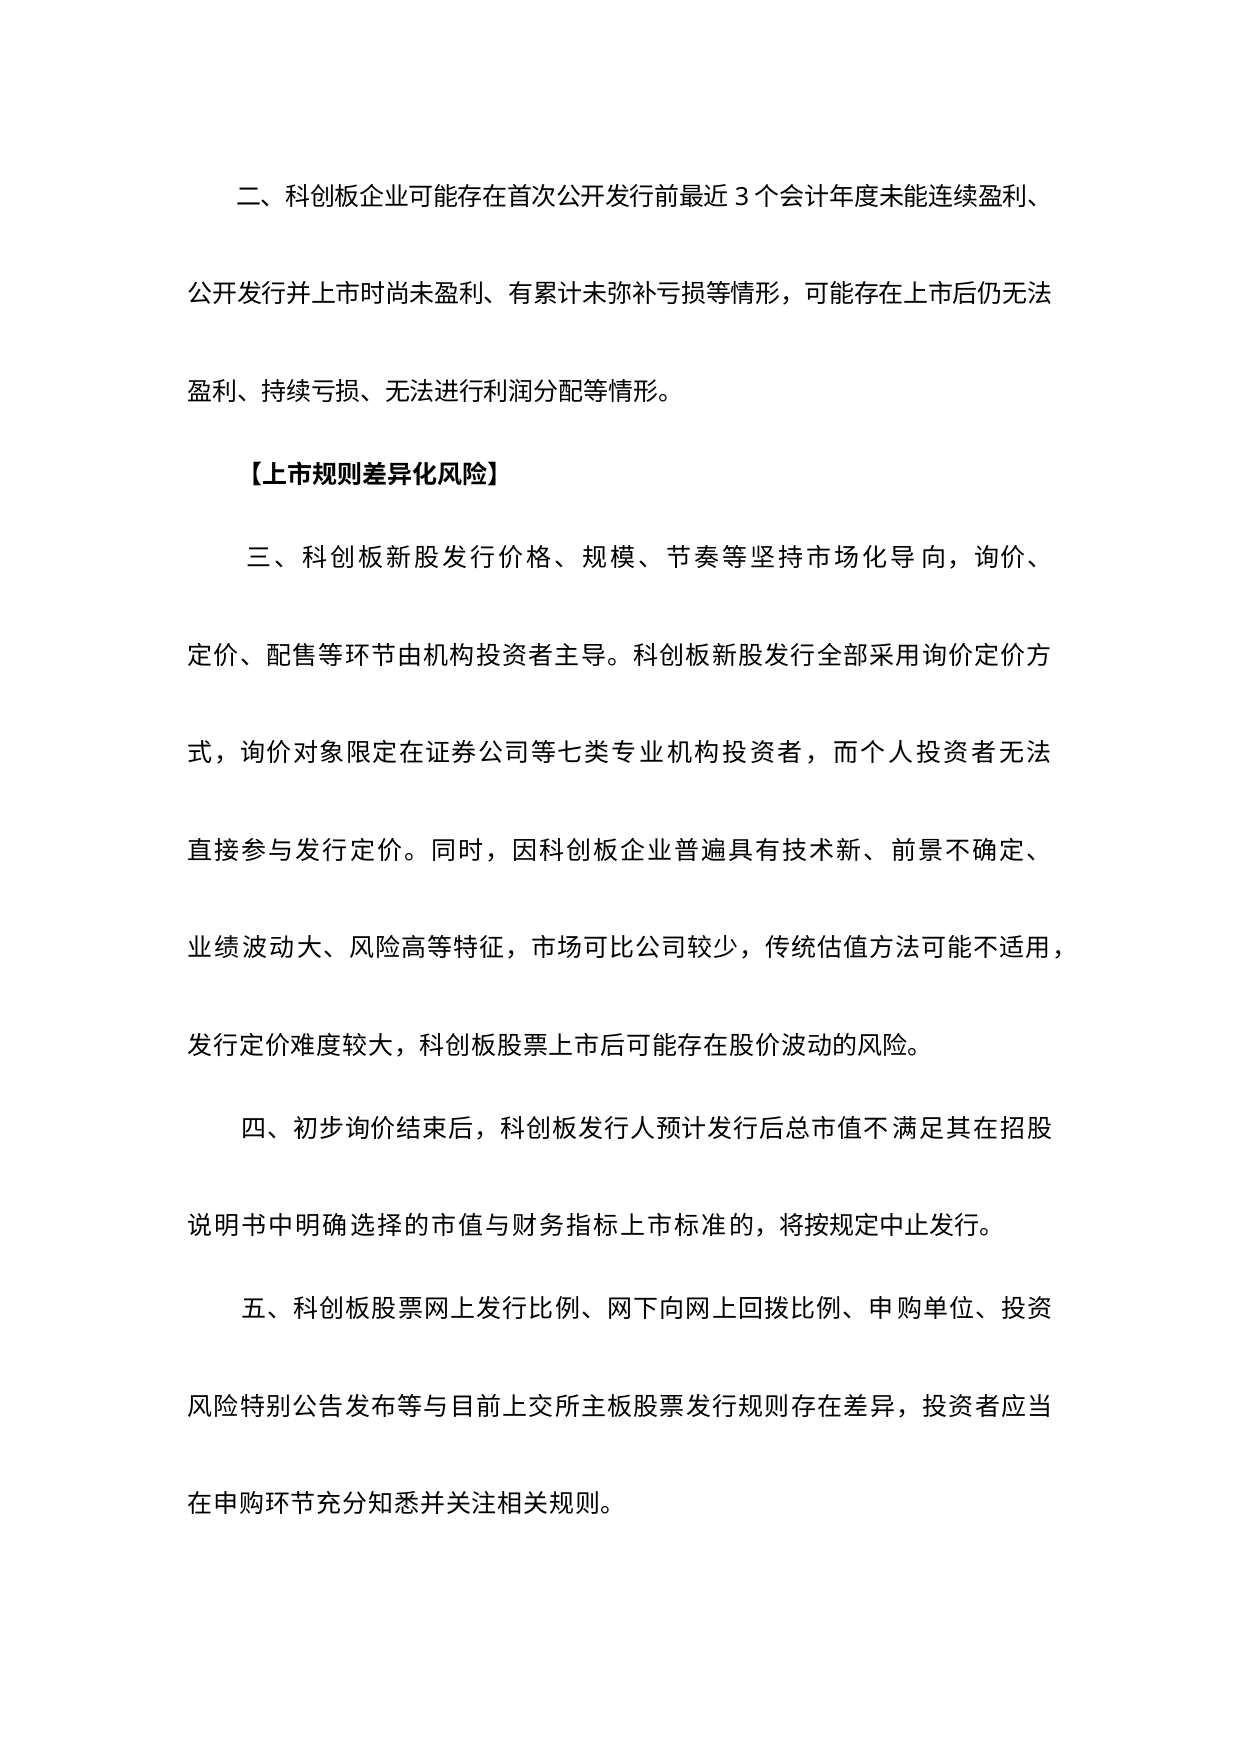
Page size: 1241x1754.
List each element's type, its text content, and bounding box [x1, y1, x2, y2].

text 五、科创板股票网上发行比例、网下向网上回拨比例、申购单位、投资风险特别公告发布等与目前上交所主板股票发行规则存在差异，投资者应当在申购环节充分知悉并关注相关规则。 [187, 1274, 1053, 1534]
text 三、科创板新股发行价格、规模、节奏等坚持市场化导向，询价、定价、配售等环节由机构投资者主导。科创板新股发行全部采用询价定价方式，询价对象限定在证券公司等七类专业机构投资者，而个人投资者无法直接参与发行定价。同时，因科创板企业普遍具有技术新、前景不确定、业绩波动大、风险高等特征，市场可比公司较少，传统估值方法可能不适用，发行定价难度较大，科创板股票上市后可能存在股价波动的风险。 [187, 523, 1053, 1076]
text 二、科创板企业可能存在首次公开发行前最近3个会计年度未能连续盈利、公开发行并上市时尚未盈利、有累计未弥补亏损等情形，可能存在上市后仍无法盈利、持续亏损、无法进行利润分配等情形。 [187, 162, 1053, 422]
text 【上市规则差异化风险】 [187, 440, 1053, 505]
text 四、初步询价结束后，科创板发行人预计发行后总市值不满足其在招股说明书中明确选择的市值与财务指标上市标准的，将按规定中止发行。 [187, 1094, 1053, 1256]
